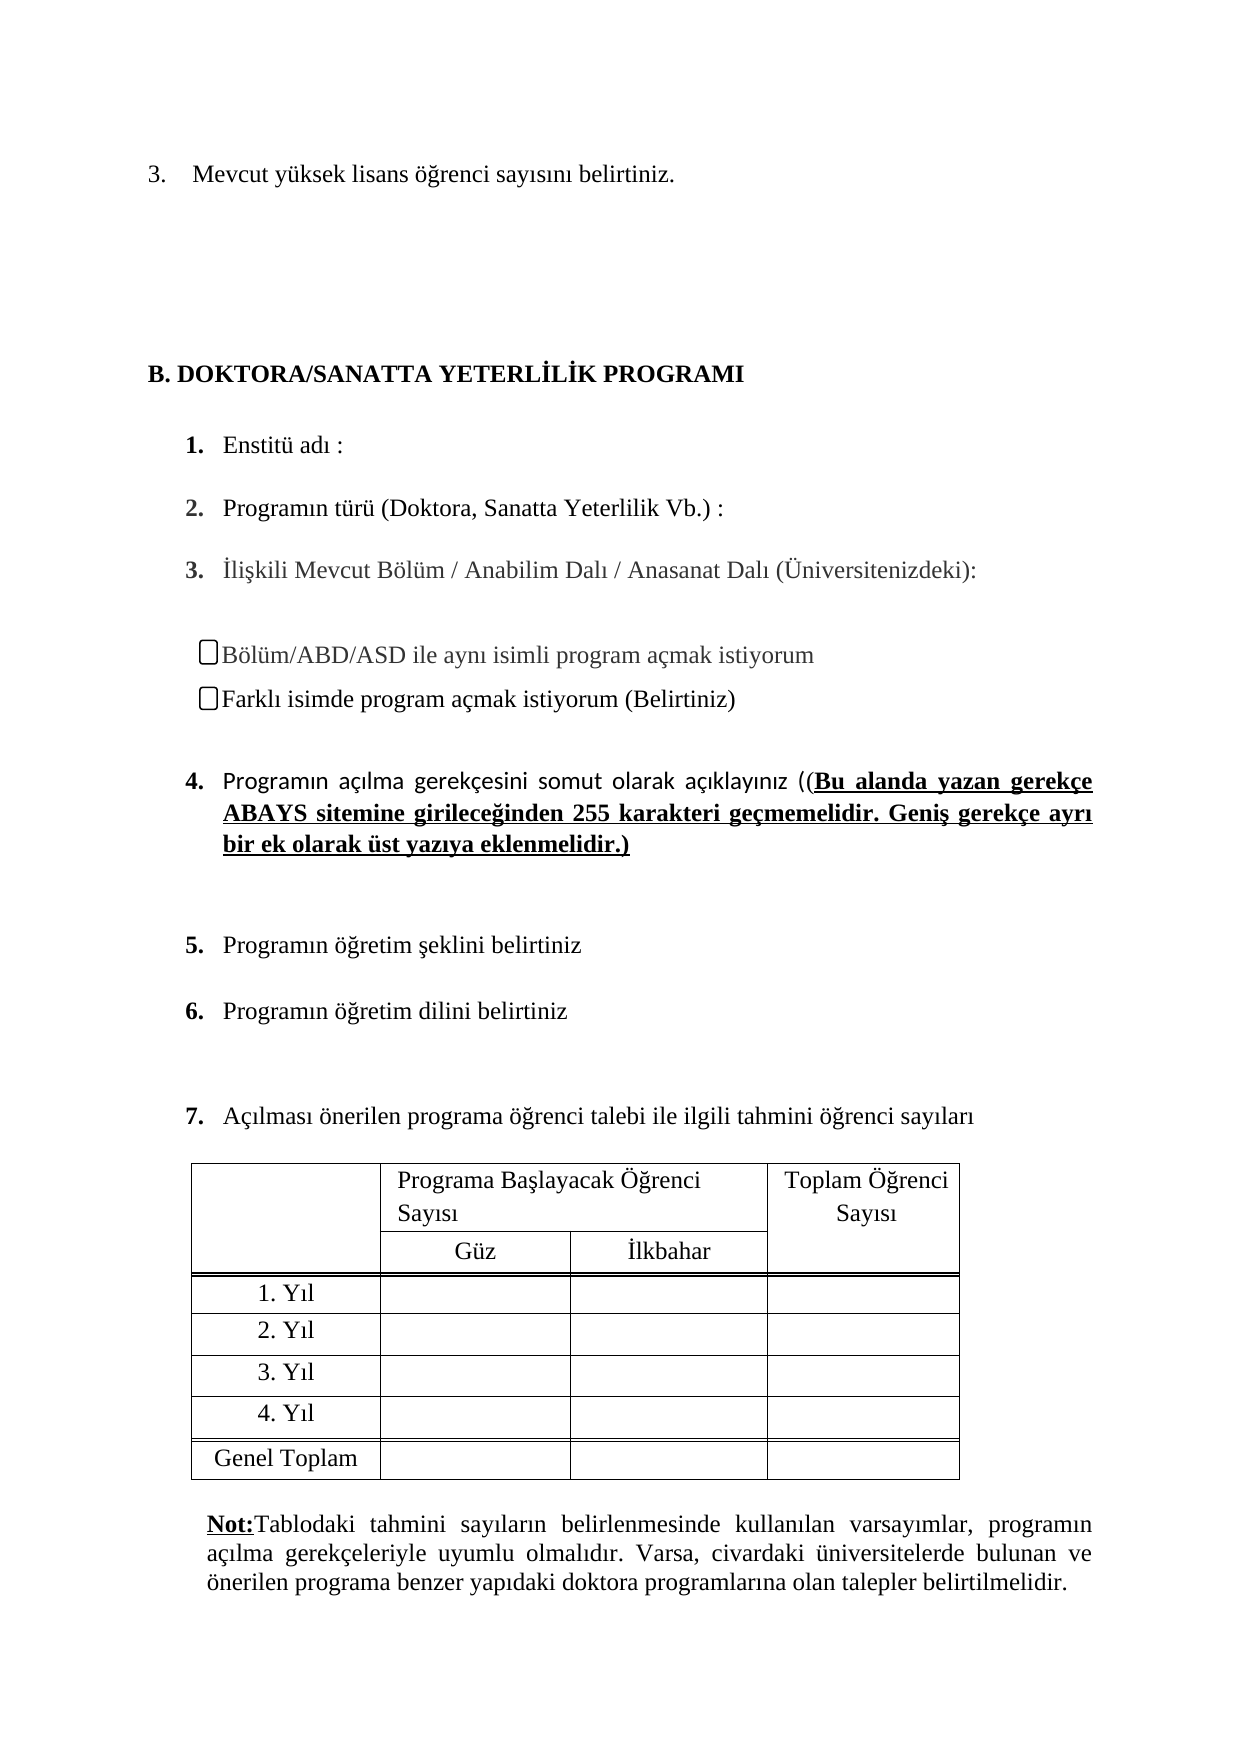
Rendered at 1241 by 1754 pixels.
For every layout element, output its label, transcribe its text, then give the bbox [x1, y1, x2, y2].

table_header [192, 1164, 380, 1272]
table_cell [768, 1314, 959, 1355]
table_cell [768, 1397, 959, 1437]
list Programın öğretim dilini belirtiniz [185, 996, 1093, 1025]
list Enstitü adı : [185, 428, 1093, 459]
text Bölüm/ABD/ASD ile aynı isimli program açmak istiyorum [148, 638, 1093, 669]
table_cell [381, 1442, 570, 1479]
list Açılması önerilen programa öğrenci talebi ile ilgili tahmini öğrenci sayıları [185, 1090, 1093, 1130]
list İlişkili Mevcut Bölüm / Anabilim Dalı / Anasanat Dalı (Üniversitenizdeki): [185, 553, 1093, 584]
table_cell 3. Yıl [192, 1356, 380, 1396]
table_cell [571, 1442, 767, 1479]
table_cell [768, 1277, 959, 1313]
table_cell Güz [381, 1232, 570, 1272]
table_cell [381, 1314, 570, 1355]
table_cell 4. Yıl [192, 1397, 380, 1437]
table_cell [381, 1356, 570, 1396]
table_cell [571, 1356, 767, 1396]
table_cell Genel Toplam [192, 1442, 380, 1479]
table_cell [381, 1277, 570, 1313]
table_cell [571, 1277, 767, 1313]
table_header Programa Başlayacak Öğrenci Sayısı [381, 1164, 767, 1231]
list Mevcut yüksek lisans öğrenci sayısını belirtiniz. [148, 148, 1093, 188]
table_cell [571, 1314, 767, 1355]
list Not:Tablodaki tahmini sayıların belirlenmesinde kullanılan varsayımlar, programın açılma gerekçeleriyle uyumlu olmalıdır. Varsa, civardaki üniversitelerde bulunan ve önerilen programa benzer yapıdaki doktora programlarına olan talepler belirtilmelidir. [207, 1509, 1093, 1595]
list Programın öğretim şeklini belirtiniz [185, 930, 1093, 959]
list Programın açılma gerekçesini somut olarak açıklayınız ((Bu alanda yazan gerekçe ABAYS sitemine girileceğinden 255 karakteri geçmemelidir. Geniş gerekçe ayrı bir ek olarak üst yazıya eklenmelidir.) [185, 765, 1093, 858]
table_cell [381, 1397, 570, 1437]
text B. DOKTORA/SANATTA YETERLİLİK PROGRAMI [148, 348, 1093, 388]
text Farklı isimde program açmak istiyorum (Belirtiniz) [148, 681, 1093, 713]
table_cell [768, 1442, 959, 1479]
table_cell 1. Yıl [192, 1277, 380, 1313]
table_cell [768, 1356, 959, 1396]
list Programın türü (Doktora, Sanatta Yeterlilik Vb.) : [185, 490, 1093, 521]
table_header Toplam Öğrenci Sayısı [768, 1164, 959, 1272]
table_cell [571, 1397, 767, 1437]
table_cell İlkbahar [571, 1232, 767, 1272]
table_cell 2. Yıl [192, 1314, 380, 1355]
